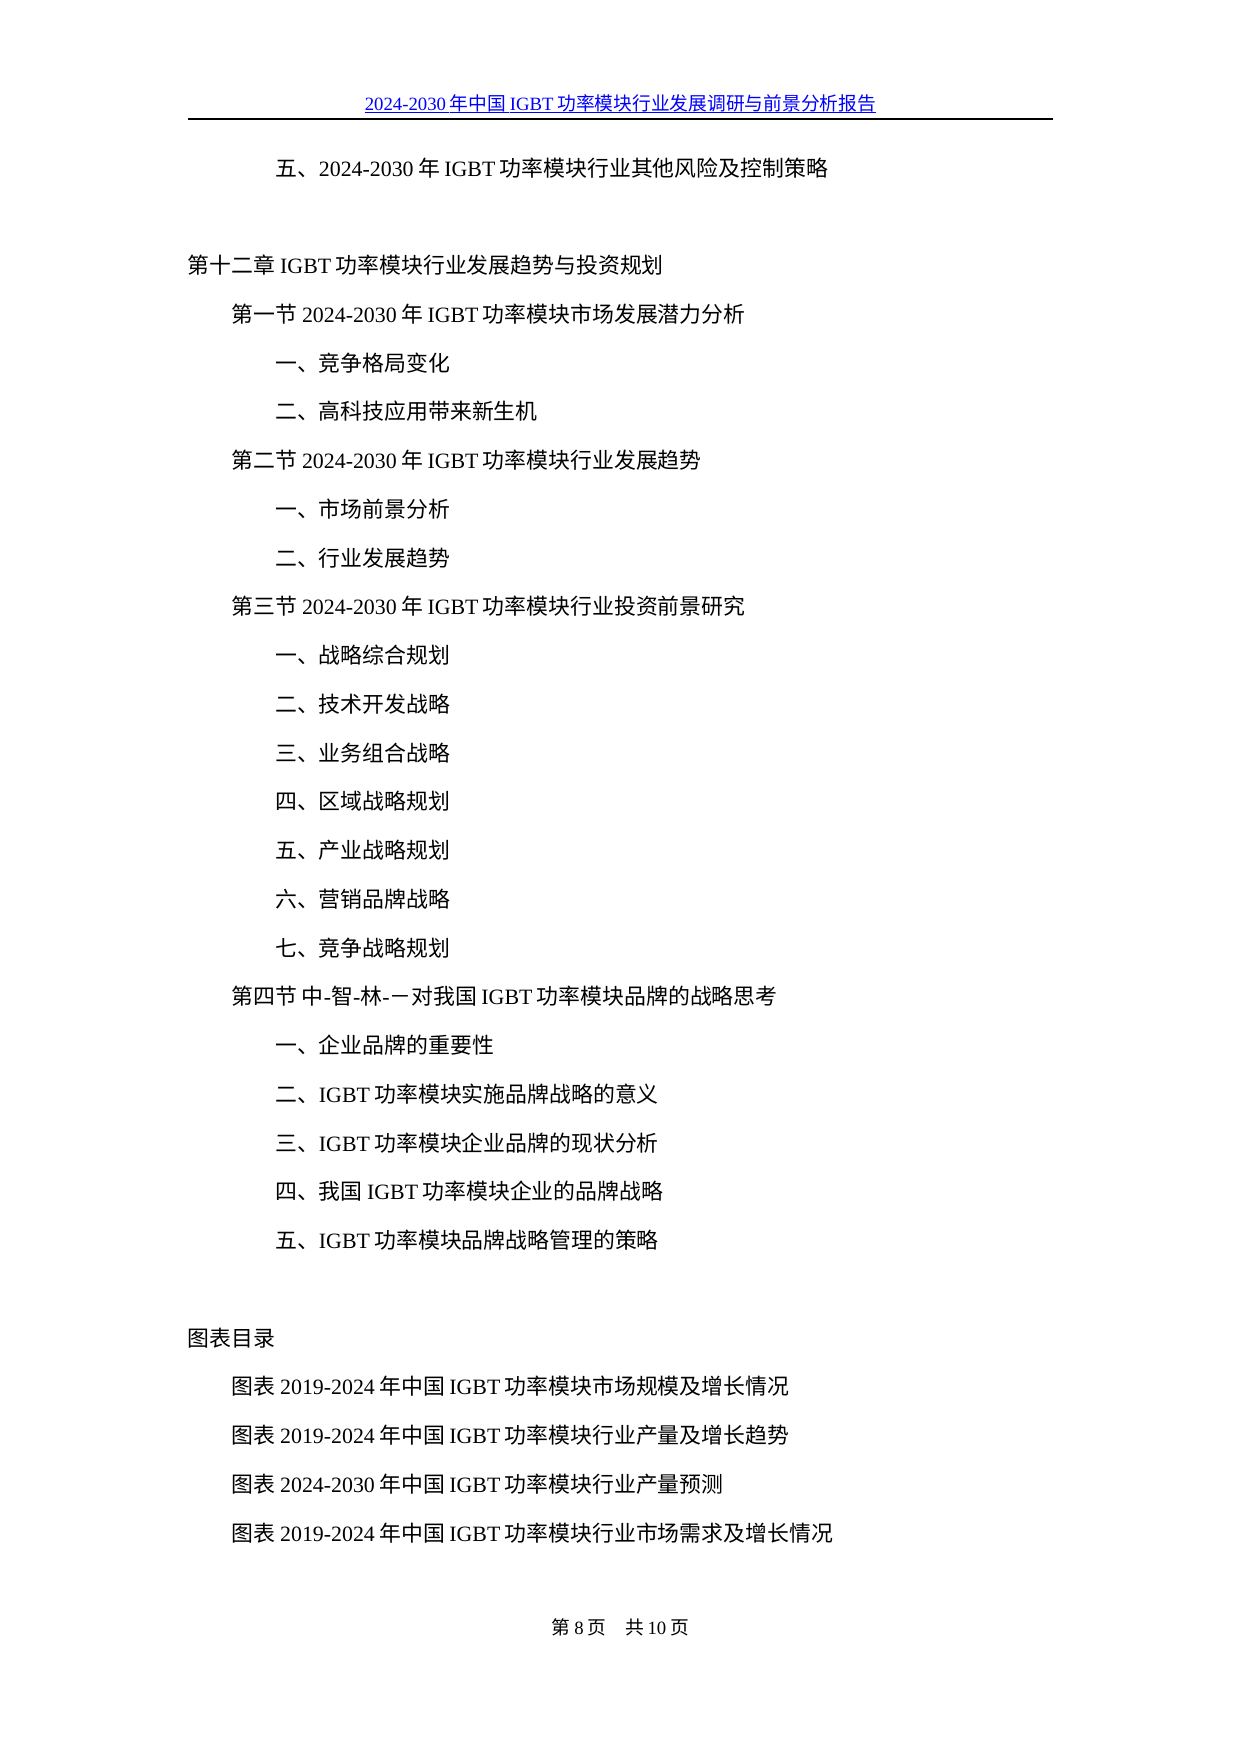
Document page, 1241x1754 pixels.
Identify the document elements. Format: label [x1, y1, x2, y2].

text [187, 150, 1053, 1548]
